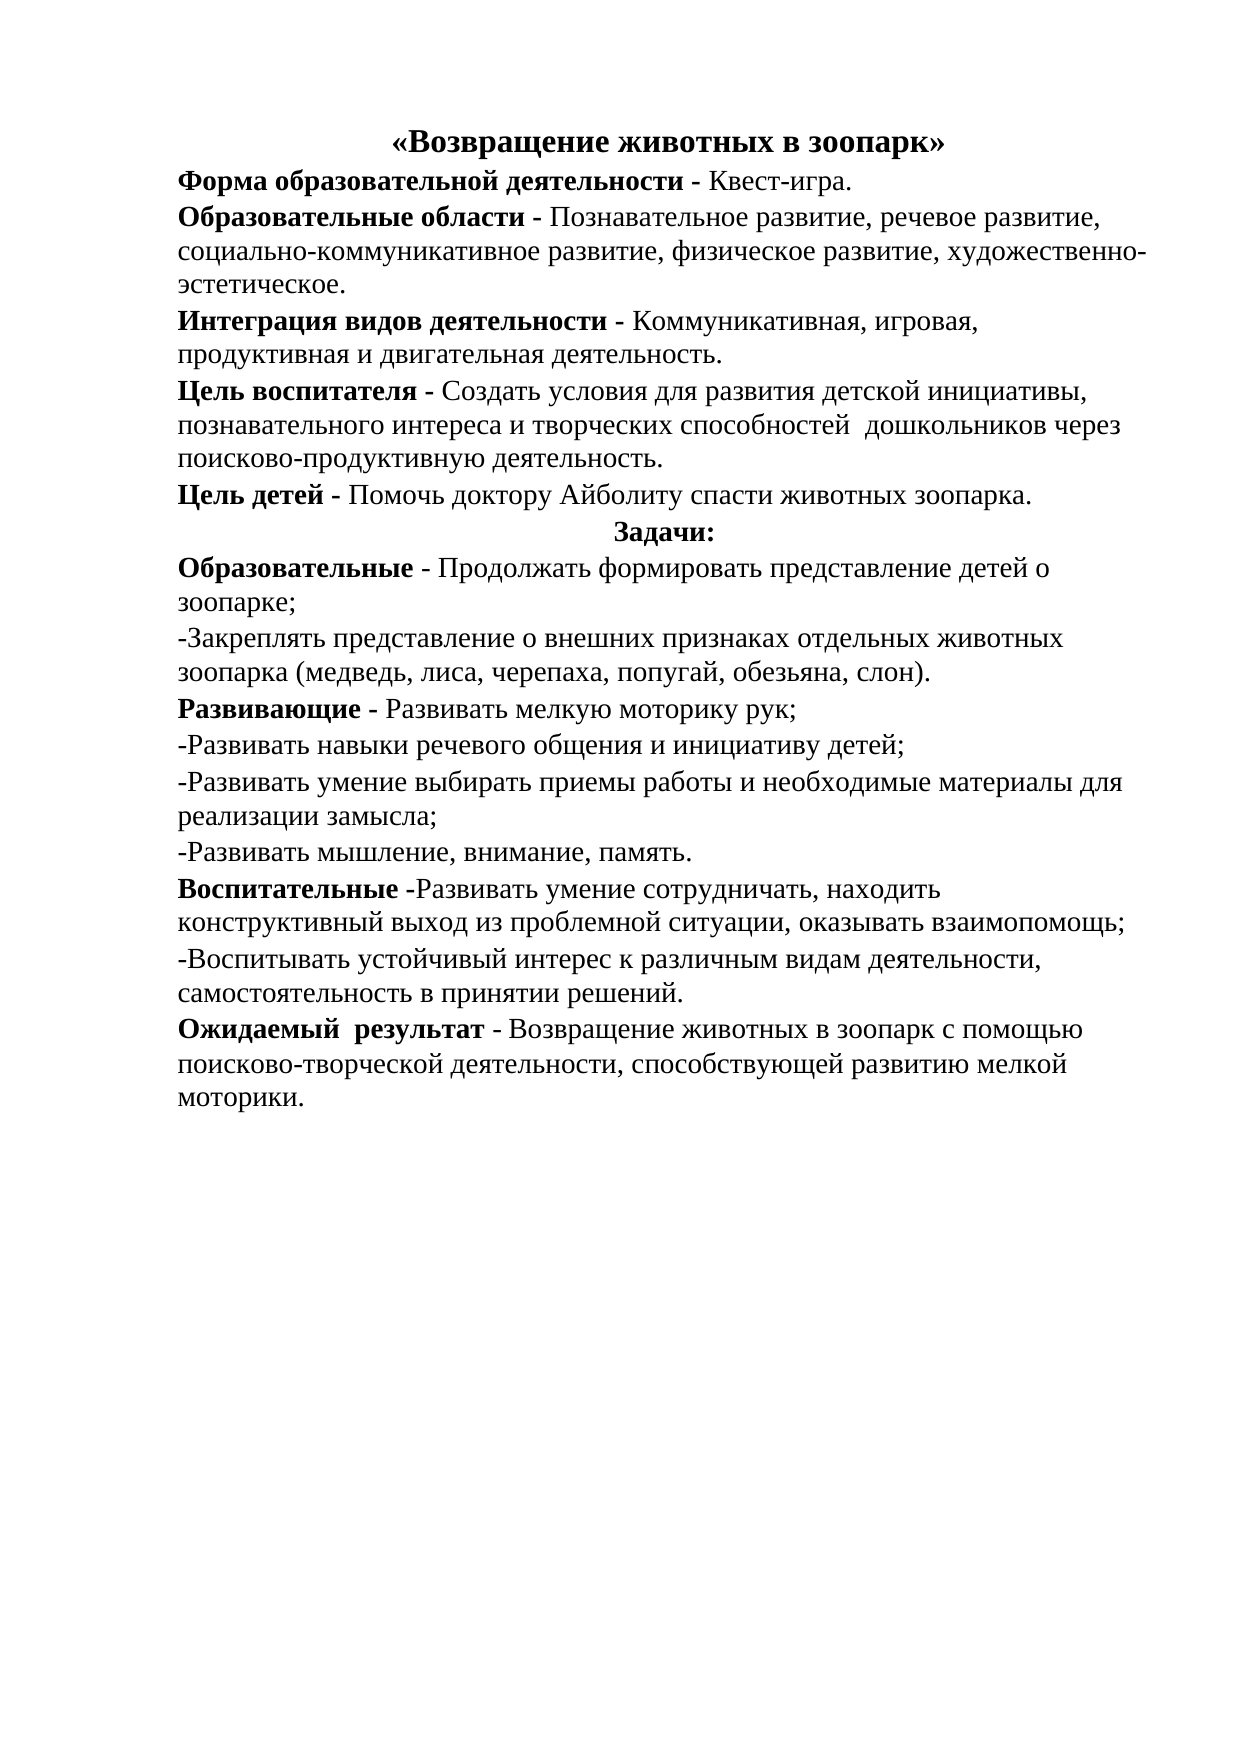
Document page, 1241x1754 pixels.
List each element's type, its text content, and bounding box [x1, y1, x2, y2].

text -Закреплять представление о внешних признаках отдельных животных зоопарка (медведь, лиса, черепаха, попугай, обезьяна, слон). [177, 621, 1152, 688]
text -Воспитывать устойчивый интерес к различным видам деятельности, самостоятельность в принятии решений. [177, 941, 1152, 1008]
text Задачи: [177, 514, 1152, 547]
text Образовательные области - Познавательное развитие, речевое развитие, социально-коммуникативное развитие, физическое развитие, художественно- эстетическое. [177, 199, 1152, 300]
text Цель детей - Помочь доктору Айболиту спасти животных зоопарка. [177, 477, 1152, 511]
text Образовательные - Продолжать формировать представление детей о зоопарке; [177, 550, 1152, 617]
text Форма образовательной деятельности - Квест-игра. [177, 163, 1152, 196]
text -Развивать мышление, внимание, память. [177, 834, 1152, 868]
text Ожидаемый результат - Возвращение животных в зоопарк с помощью поисково-творческой деятельности, способствующей развитию мелкой моторики. [177, 1011, 1152, 1113]
text Цель воспитателя - Создать условия для развития детской инициативы, познавательного интереса и творческих способностей дошкольников через поисково-продуктивную деятельность. [177, 373, 1152, 474]
text Развивающие - Развивать мелкую моторику рук; [177, 691, 1152, 724]
text -Развивать навыки речевого общения и инициативу детей; [177, 727, 1152, 761]
text -Развивать умение выбирать приемы работы и необходимые материалы для реализации замысла; [177, 764, 1152, 831]
text «Возвращение животных в зоопарк» [177, 121, 1152, 159]
text Воспитательные -Развивать умение сотрудничать, находить конструктивный выход из проблемной ситуации, оказывать взаимопомощь; [177, 871, 1152, 938]
text Интеграция видов деятельности - Коммуникативная, игровая, продуктивная и двигательная деятельность. [177, 303, 1152, 370]
